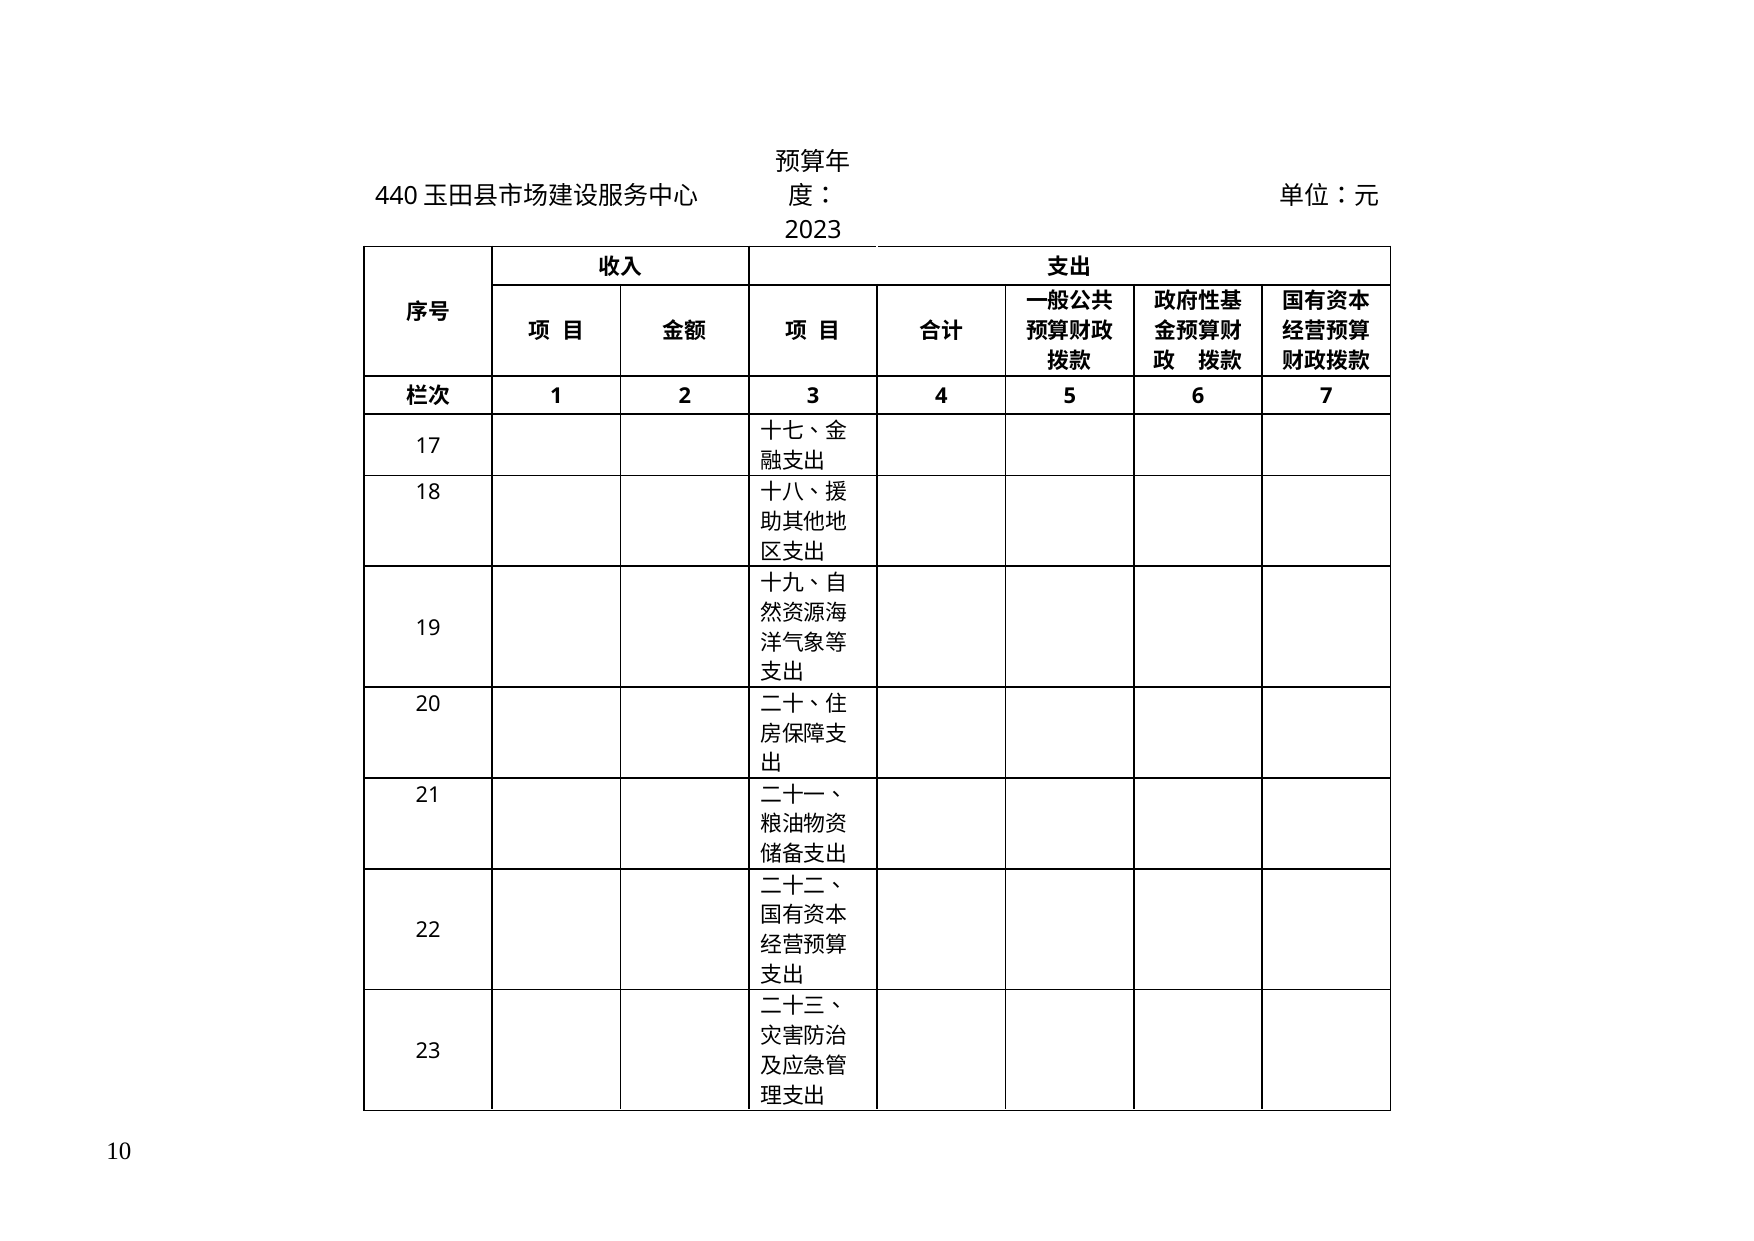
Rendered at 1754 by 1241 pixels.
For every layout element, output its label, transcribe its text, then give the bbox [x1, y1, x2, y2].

table_cell [1135, 415, 1261, 474]
table_cell [878, 870, 1005, 989]
table_cell 21 [365, 779, 491, 868]
table_cell [493, 779, 620, 868]
table_cell 栏次 [365, 377, 491, 413]
table_cell [621, 990, 748, 1109]
table_cell 序号 [365, 247, 491, 375]
table_cell 二十一、粮油物资储备支出 [750, 779, 876, 868]
table_cell [1263, 779, 1390, 868]
table_header 440玉田县市场建设服务中心 [365, 143, 748, 246]
table_cell 十九、自然资源海洋气象等支出 [750, 567, 876, 686]
table_header 预算年度：2023 [750, 143, 876, 246]
table_cell [1006, 688, 1133, 777]
table_cell 23 [365, 990, 491, 1109]
table_cell [1006, 476, 1133, 565]
table_cell [1263, 688, 1390, 777]
table_cell [1263, 990, 1390, 1109]
table_cell 22 [365, 870, 491, 989]
table_cell [1135, 870, 1261, 989]
table_cell 3 [750, 377, 876, 413]
table_cell 7 [1263, 377, 1390, 413]
table_cell 十八、援助其他地区支出 [750, 476, 876, 565]
table_cell [878, 990, 1005, 1109]
table_cell 二十三、灾害防治及应急管理支出 [750, 990, 876, 1109]
table_cell [1006, 870, 1133, 989]
table_cell 二十、住房保障支出 [750, 688, 876, 777]
table_cell 合计 [878, 286, 1005, 375]
table_cell [878, 567, 1005, 686]
table_cell [1135, 476, 1261, 565]
table_cell [878, 688, 1005, 777]
table_cell 6 [1135, 377, 1261, 413]
table_cell [1006, 567, 1133, 686]
table_cell [621, 870, 748, 989]
table_header 单位：元 [878, 143, 1390, 246]
table_cell 18 [365, 476, 491, 565]
table_cell [1263, 415, 1390, 474]
table_cell [1135, 990, 1261, 1109]
table_cell 项 目 [750, 286, 876, 375]
table_cell 二十二、国有资本经营预算支出 [750, 870, 876, 989]
table_cell [621, 779, 748, 868]
table_cell [493, 476, 620, 565]
table_cell 政府性基金预算财政 拨款 [1135, 286, 1261, 375]
table_cell [621, 688, 748, 777]
table_cell 收入 [493, 247, 748, 284]
table_cell 20 [365, 688, 491, 777]
table_cell [493, 990, 620, 1109]
table_cell [1263, 476, 1390, 565]
table_cell 一般公共预算财政拨款 [1006, 286, 1133, 375]
table_cell [1263, 870, 1390, 989]
table_cell [1135, 567, 1261, 686]
table_cell 金额 [621, 286, 748, 375]
table_cell [493, 688, 620, 777]
table_cell [1263, 567, 1390, 686]
table_cell [878, 779, 1005, 868]
table_cell [1006, 990, 1133, 1109]
table_cell [493, 870, 620, 989]
table_cell 十七、金融支出 [750, 415, 876, 474]
table_cell [878, 415, 1005, 474]
table_cell [621, 567, 748, 686]
table_cell [1135, 688, 1261, 777]
table_cell 2 [621, 377, 748, 413]
table_cell [878, 476, 1005, 565]
table_cell 19 [365, 567, 491, 686]
table_cell 5 [1006, 377, 1133, 413]
table_cell [621, 476, 748, 565]
table_cell 支出 [750, 247, 1390, 284]
table_cell [621, 415, 748, 474]
table_cell 项 目 [493, 286, 620, 375]
table_cell 国有资本经营预算财政拨款 [1263, 286, 1390, 375]
table_cell [493, 415, 620, 474]
table_cell 17 [365, 415, 491, 474]
table_cell [1006, 415, 1133, 474]
table_cell 1 [493, 377, 620, 413]
table_cell [1135, 779, 1261, 868]
table_cell [493, 567, 620, 686]
table_cell [1006, 779, 1133, 868]
table_cell 4 [878, 377, 1005, 413]
